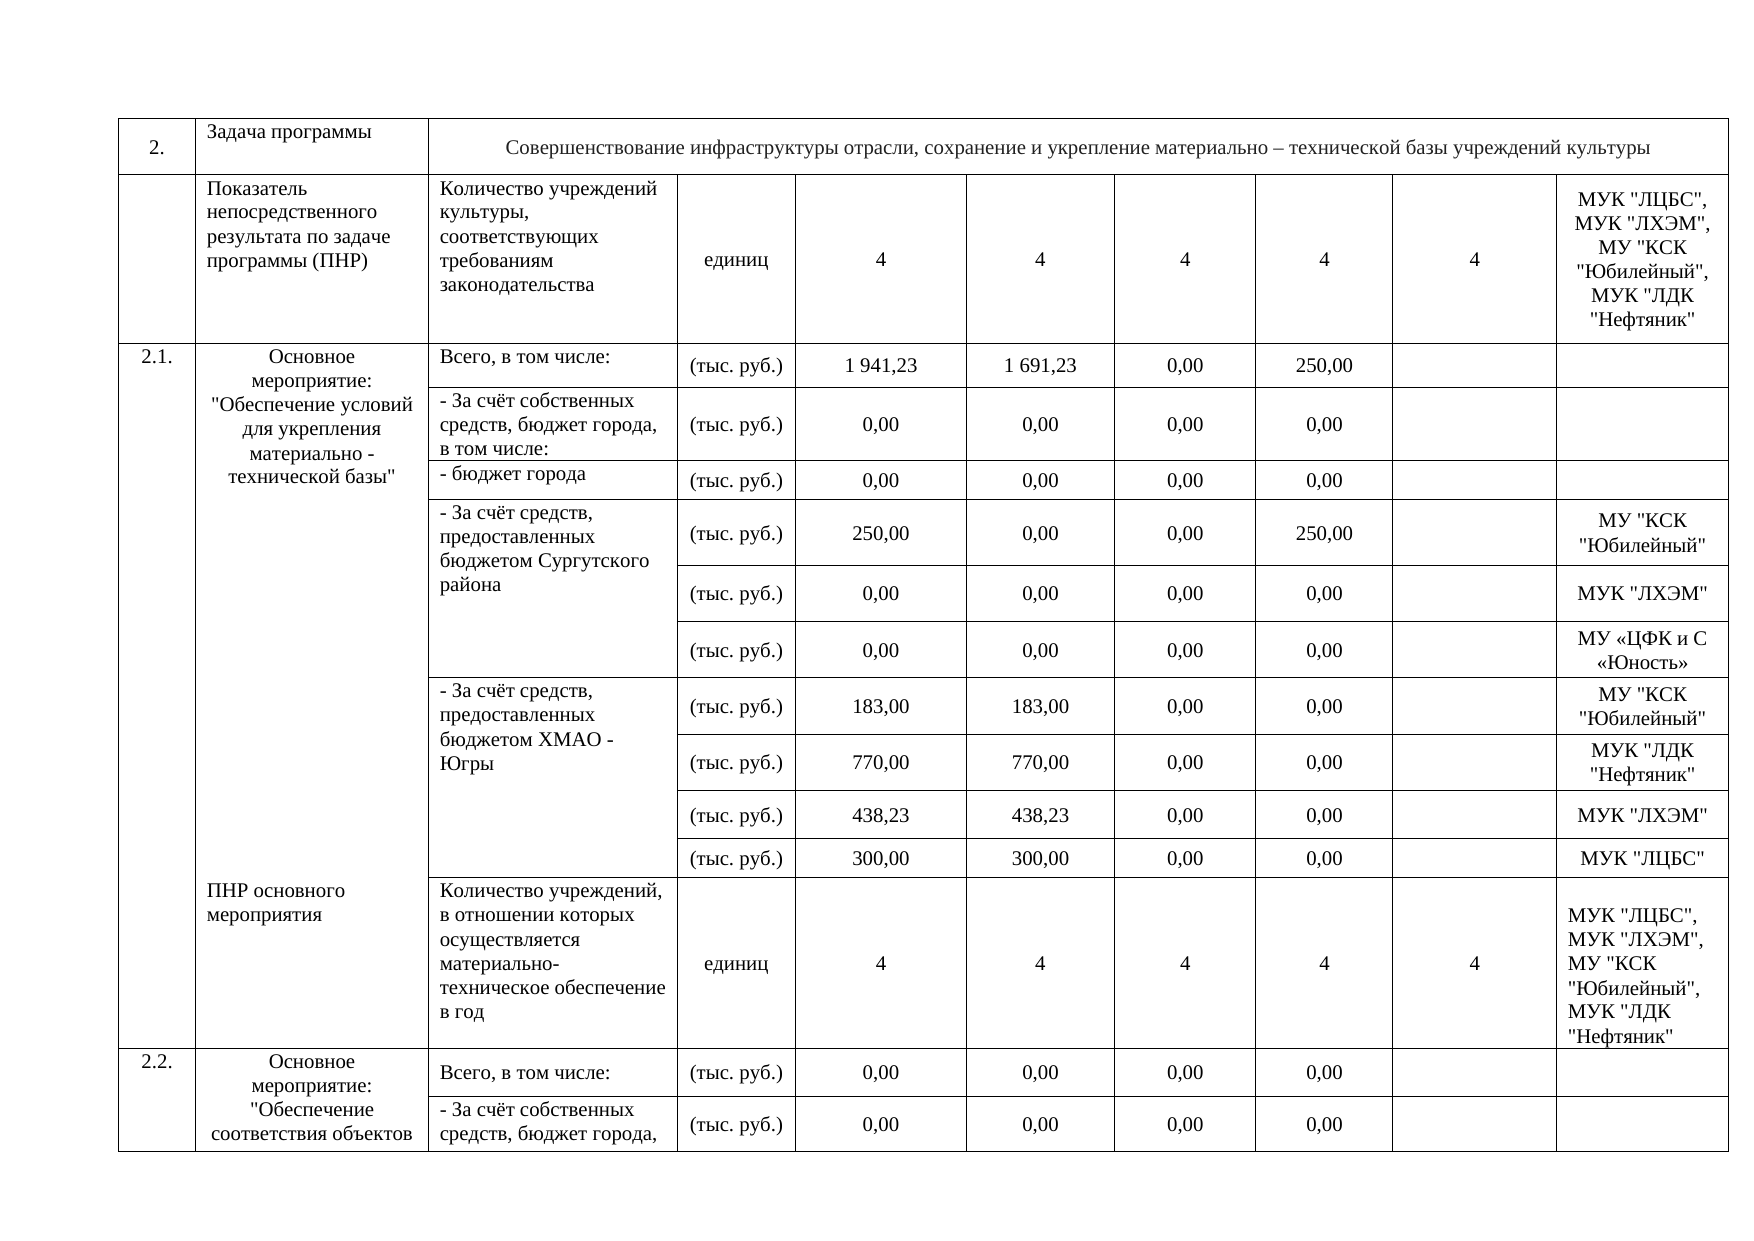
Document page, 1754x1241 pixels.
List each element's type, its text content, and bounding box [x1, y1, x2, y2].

table_cell 438,23 [967, 791, 1114, 838]
table_cell (тыс. руб.) [678, 388, 795, 460]
table_cell 0,00 [967, 388, 1114, 460]
table_cell МУК "ЛЦБС", МУК "ЛХЭМ", МУ "КСК "Юбилейный", МУК "ЛДК "Нефтяник" [1557, 878, 1728, 1048]
table_cell Количество учреждений, в отношении которых осуществляется материально-техническое обеспечение в год [429, 878, 677, 1048]
table_cell единиц [678, 878, 795, 1048]
table_cell 0,00 [967, 622, 1114, 677]
table_cell 4 [1256, 878, 1392, 1048]
table_cell МУ "КСК "Юбилейный" [1557, 678, 1728, 733]
table_cell 0,00 [967, 1097, 1114, 1151]
table_cell Основное мероприятие: "Обеспечение условий для укрепления материально - технической базы" [196, 344, 428, 877]
table_cell 0,00 [1115, 1097, 1255, 1151]
table_cell [1393, 622, 1556, 677]
table_cell 0,00 [1256, 566, 1392, 621]
table_cell 4 [1393, 175, 1556, 343]
table_cell 0,00 [1115, 622, 1255, 677]
table_cell - За счёт собственных средств, бюджет города, в том числе: [429, 388, 677, 460]
table_cell (тыс. руб.) [678, 839, 795, 877]
table_cell Задача программы [196, 119, 428, 174]
table_cell [1393, 1097, 1556, 1151]
table_cell 4 [1256, 175, 1392, 343]
table_cell 4 [796, 175, 966, 343]
table_cell 2. [119, 119, 195, 174]
table_cell МУ «ЦФК и С «Юность» [1557, 622, 1728, 677]
table_cell 0,00 [1256, 622, 1392, 677]
table_cell [1557, 461, 1728, 499]
table_cell [119, 175, 195, 343]
table_cell 770,00 [796, 735, 966, 790]
table_cell 0,00 [1115, 500, 1255, 565]
table_cell [1393, 735, 1556, 790]
table_cell (тыс. руб.) [678, 735, 795, 790]
table_cell (тыс. руб.) [678, 461, 795, 499]
table_cell 0,00 [1115, 735, 1255, 790]
table_cell 0,00 [1115, 839, 1255, 877]
table_cell [1557, 1049, 1728, 1096]
table_cell МУК "ЛДК "Нефтяник" [1557, 735, 1728, 790]
table_cell Основное мероприятие: "Обеспечение соответствия объектов культуры требованиям и нормам безопасности" [196, 1049, 428, 1151]
table_cell 0,00 [796, 566, 966, 621]
table_cell (тыс. руб.) [678, 500, 795, 565]
table_cell 0,00 [967, 461, 1114, 499]
table_cell Всего, в том числе: [429, 344, 677, 387]
table_cell (тыс. руб.) [678, 1049, 795, 1096]
table_cell (тыс. руб.) [678, 1097, 795, 1151]
table_cell [1557, 1097, 1728, 1151]
table_cell - За счёт средств, предоставленных бюджетом ХМАО -Югры [429, 678, 677, 877]
table_cell 0,00 [1115, 791, 1255, 838]
table_cell 4 [1115, 175, 1255, 343]
table_cell 0,00 [1115, 1049, 1255, 1096]
table_cell (тыс. руб.) [678, 344, 795, 387]
table_cell [1393, 839, 1556, 877]
table_cell ПНР основного мероприятия [196, 877, 428, 1048]
table_cell МУК "ЛЦБС" [1557, 839, 1728, 877]
table_cell 0,00 [967, 566, 1114, 621]
table_cell 0,00 [967, 500, 1114, 565]
table_cell [1393, 344, 1556, 387]
table_cell 1 691,23 [967, 344, 1114, 387]
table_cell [429, 1097, 677, 1151]
table_cell 0,00 [796, 1049, 966, 1096]
table_cell [1393, 791, 1556, 838]
table_cell 300,00 [967, 839, 1114, 877]
table_cell 0,00 [1256, 839, 1392, 877]
table_cell 0,00 [1256, 461, 1392, 499]
table_cell 0,00 [1256, 735, 1392, 790]
table_cell 0,00 [796, 1097, 966, 1151]
table_cell (тыс. руб.) [678, 791, 795, 838]
table_cell 0,00 [1256, 388, 1392, 460]
table_cell 0,00 [1115, 344, 1255, 387]
table_cell 0,00 [1256, 791, 1392, 838]
table_cell 0,00 [1256, 1049, 1392, 1096]
table_cell [1393, 500, 1556, 565]
table_cell [1557, 344, 1728, 387]
table_cell 0,00 [1256, 678, 1392, 733]
table_cell 4 [967, 878, 1114, 1048]
table_cell 2.2. [119, 1049, 195, 1151]
table_cell 0,00 [1256, 1097, 1392, 1151]
table_cell [119, 877, 195, 1048]
table_cell 0,00 [1115, 566, 1255, 621]
table_cell единиц [678, 175, 795, 343]
table_cell [1393, 461, 1556, 499]
table_cell 4 [796, 878, 966, 1048]
table_cell 300,00 [796, 839, 966, 877]
table_cell 2.1. [119, 344, 195, 877]
table_cell 438,23 [796, 791, 966, 838]
table_cell [1393, 388, 1556, 460]
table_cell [1557, 175, 1728, 343]
table_cell [1557, 388, 1728, 460]
table_cell [1393, 1049, 1556, 1096]
table_cell 0,00 [796, 461, 966, 499]
table_cell 0,00 [1115, 388, 1255, 460]
table_cell - За счёт средств, предоставленных бюджетом Сургутского района [429, 500, 677, 677]
table_cell МУК "ЛХЭМ" [1557, 566, 1728, 621]
table_cell Показатель непосредственного результата по задаче программы (ПНР) [196, 175, 428, 343]
table_cell 4 [1393, 878, 1556, 1048]
table_cell 183,00 [796, 678, 966, 733]
table_cell 770,00 [967, 735, 1114, 790]
table_cell 0,00 [1115, 678, 1255, 733]
table_cell (тыс. руб.) [678, 678, 795, 733]
table_cell МУ "КСК "Юбилейный" [1557, 500, 1728, 565]
table_cell (тыс. руб.) [678, 566, 795, 621]
table_cell 183,00 [967, 678, 1114, 733]
table_cell 250,00 [1256, 344, 1392, 387]
table_cell 250,00 [1256, 500, 1392, 565]
table_cell Совершенствование инфраструктуры отрасли, сохранение и укрепление материально – технической базы учреждений культуры [429, 119, 1728, 174]
table_cell 0,00 [967, 1049, 1114, 1096]
table_cell 4 [1115, 878, 1255, 1048]
table_cell Всего, в том числе: [429, 1049, 677, 1096]
table_cell Количество учреждений культуры, соответствующих требованиям законодательства [429, 175, 677, 343]
table_cell (тыс. руб.) [678, 622, 795, 677]
table_cell - бюджет города [429, 461, 677, 499]
table_cell 1 941,23 [796, 344, 966, 387]
table_cell 0,00 [796, 388, 966, 460]
table_cell [1393, 678, 1556, 733]
table_cell МУК "ЛХЭМ" [1557, 791, 1728, 838]
table_cell [1393, 566, 1556, 621]
table_cell 0,00 [796, 622, 966, 677]
table_cell 0,00 [1115, 461, 1255, 499]
table_cell 250,00 [796, 500, 966, 565]
table_cell 4 [967, 175, 1114, 343]
